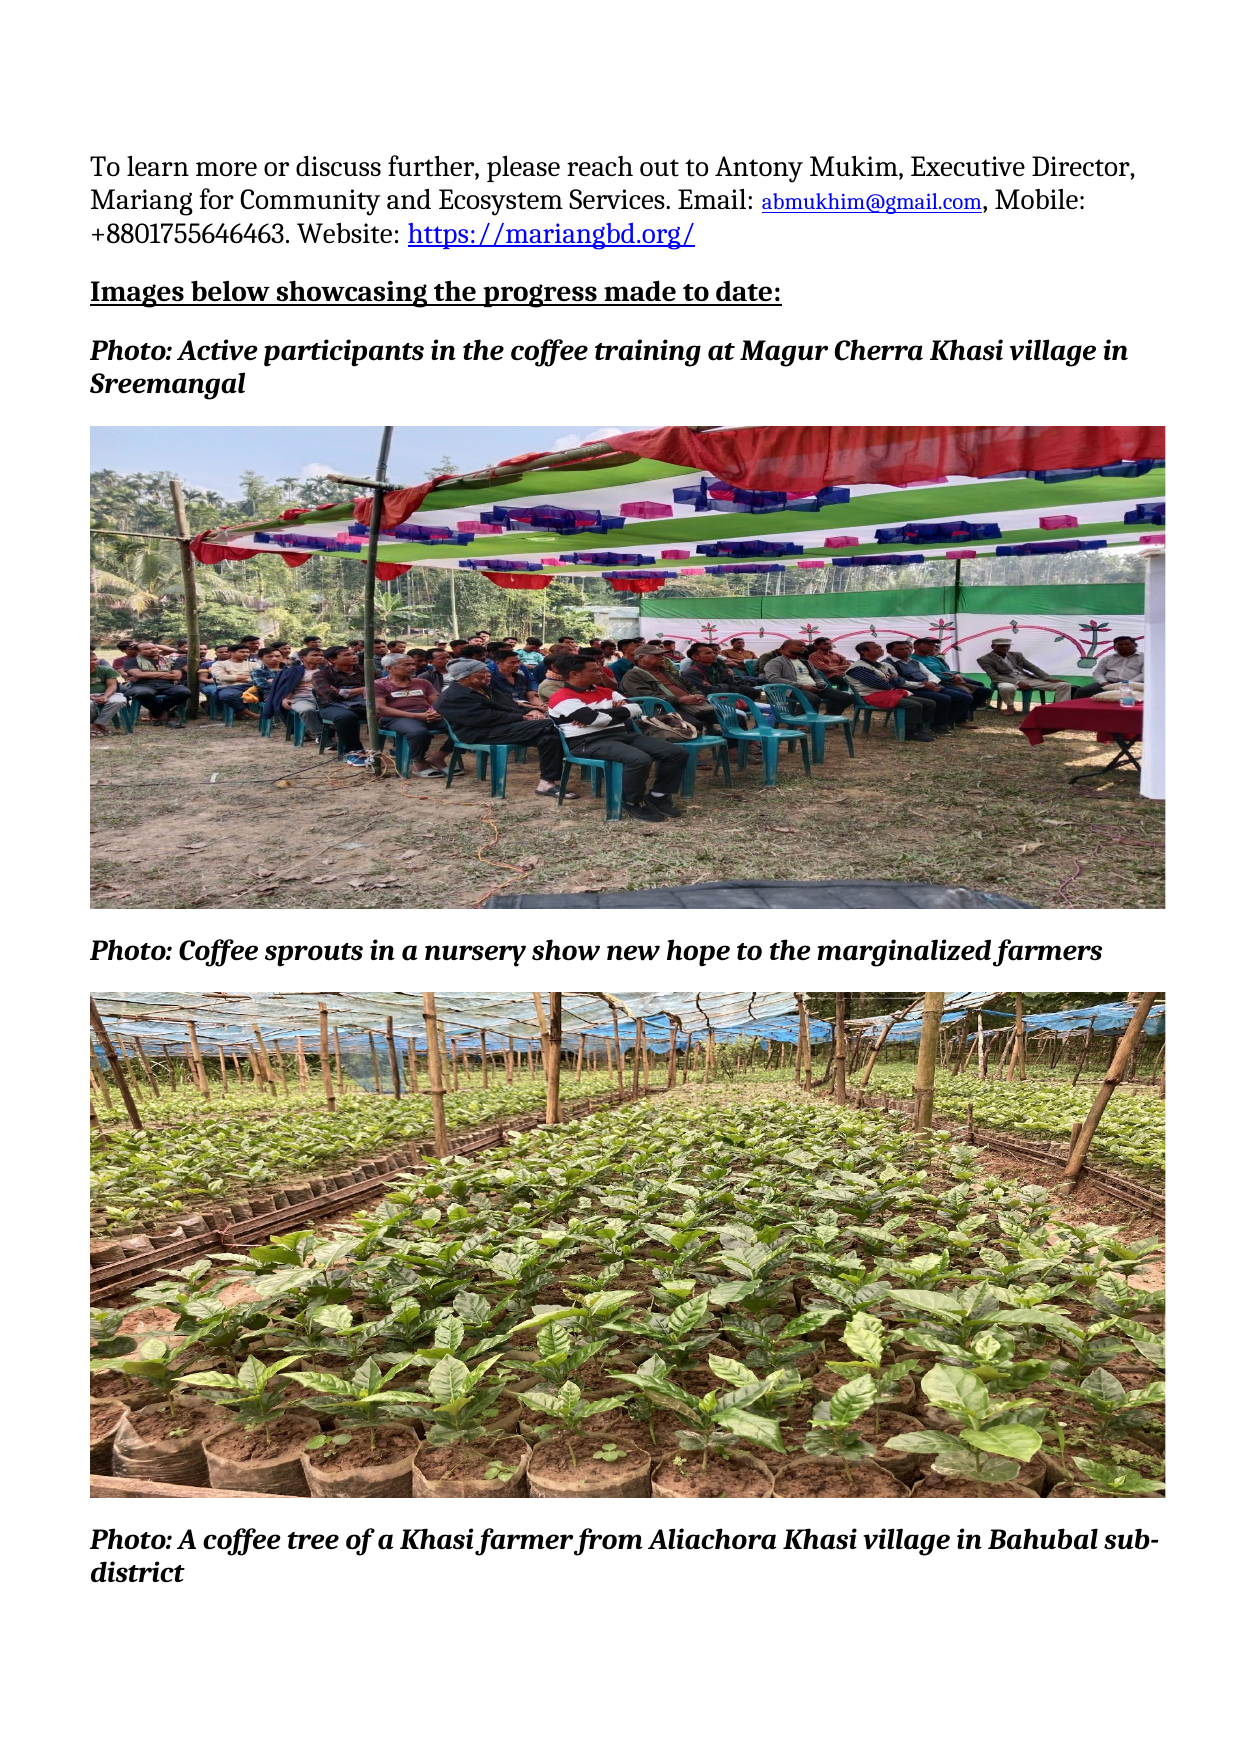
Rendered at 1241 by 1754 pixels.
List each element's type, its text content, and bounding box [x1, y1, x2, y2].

text Photo: A coffee tree of a Khasi farmer from Aliachora Khasi village in Bahubal sub-district [90, 1523, 1165, 1590]
text Photo: Coffee sprouts in a nursery show new hope to the marginalized farmers [90, 934, 1165, 967]
text Images below showcasing the progress made to date: [90, 276, 1165, 309]
picture [90, 992, 1166, 1498]
text Photo: Active participants in the coffee training at Magur Cherra Khasi village in Sreemangal [90, 334, 1165, 401]
text To learn more or discuss further, please reach out to Antony Mukim, Executive Director, Mariang for Community and Ecosystem Services. Email: abmukhim@gmail.com, Mobile: +8801755646463. Website: https://mariangbd.org/ [90, 150, 1165, 251]
picture [90, 426, 1166, 909]
